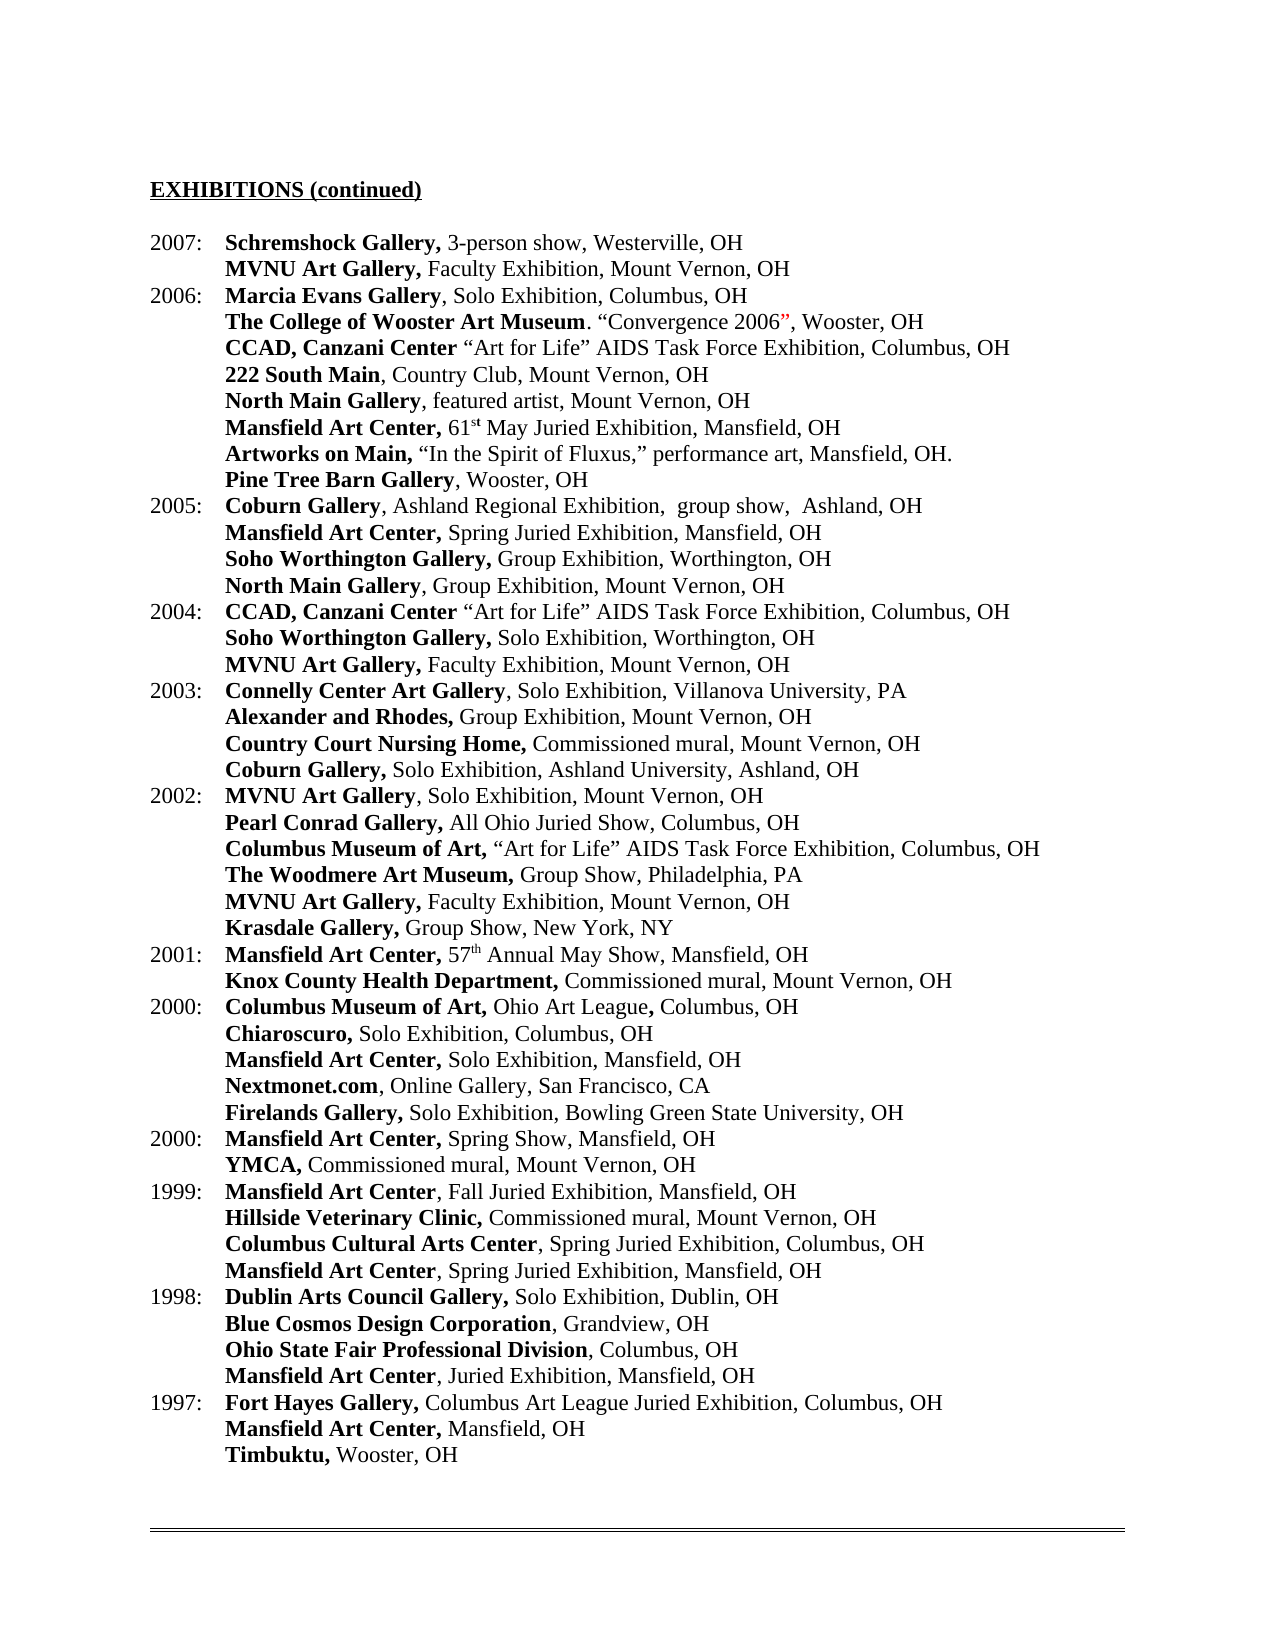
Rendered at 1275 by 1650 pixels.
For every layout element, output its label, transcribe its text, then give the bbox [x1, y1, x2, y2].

text MVNU Art Gallery, Faculty Exhibition, Mount Vernon, OH [150, 651, 1125, 677]
text Columbus Museum of Art, “Art for Life” AIDS Task Force Exhibition, Columbus, OH [225, 835, 1125, 862]
text Soho Worthington Gallery, Solo Exhibition, Worthington, OH [225, 624, 1125, 651]
text EXHIBITIONS (continued) [150, 176, 1125, 203]
text Chiaroscuro, Solo Exhibition, Columbus, OH [150, 1020, 1125, 1046]
text Mansfield Art Center, Solo Exhibition, Mansfield, OH [150, 1046, 1125, 1072]
text Columbus Cultural Arts Center, Spring Juried Exhibition, Columbus, OH [150, 1231, 1125, 1257]
text Artworks on Main, “In the Spirit of Fluxus,” performance art, Mansfield, OH. [150, 440, 1125, 466]
text Krasdale Gallery, Group Show, New York, NY [150, 914, 1125, 941]
text Pine Tree Barn Gallery, Wooster, OH [150, 466, 1125, 493]
text MVNU Art Gallery, Faculty Exhibition, Mount Vernon, OH [150, 888, 1125, 914]
text Mansfield Art Center, 61st May Juried Exhibition, Mansfield, OH [150, 413, 1125, 440]
text 2004: CCAD, Canzani Center “Art for Life” AIDS Task Force Exhibition, Columbus, OH [150, 598, 1125, 624]
text 2002: MVNU Art Gallery, Solo Exhibition, Mount Vernon, OH [150, 782, 1125, 809]
text Soho Worthington Gallery, Group Exhibition, Worthington, OH [150, 545, 1125, 572]
text The College of Wooster Art Museum. “Convergence 2006”, Wooster, OH [150, 308, 1125, 334]
text MVNU Art Gallery, Faculty Exhibition, Mount Vernon, OH [150, 255, 1125, 282]
text Alexander and Rhodes, Group Exhibition, Mount Vernon, OH [150, 703, 1125, 730]
text 1998: Dublin Arts Council Gallery, Solo Exhibition, Dublin, OH [150, 1283, 1125, 1309]
text 2000: Columbus Museum of Art, Ohio Art League, Columbus, OH [150, 993, 1125, 1020]
text Hillside Veterinary Clinic, Commissioned mural, Mount Vernon, OH [150, 1204, 1125, 1231]
text 2000: Mansfield Art Center, Spring Show, Mansfield, OH [150, 1125, 1125, 1151]
text Timbuktu, Wooster, OH [150, 1441, 1125, 1468]
text YMCA, Commissioned mural, Mount Vernon, OH [150, 1151, 1125, 1178]
text Knox County Health Department, Commissioned mural, Mount Vernon, OH [225, 967, 1125, 993]
text North Main Gallery, featured artist, Mount Vernon, OH [150, 387, 1125, 413]
text 222 South Main, Country Club, Mount Vernon, OH [150, 361, 1125, 387]
text Mansfield Art Center, Spring Juried Exhibition, Mansfield, OH [150, 1257, 1125, 1283]
text Firelands Gallery, Solo Exhibition, Bowling Green State University, OH [225, 1099, 1125, 1125]
text 2001: Mansfield Art Center, 57th Annual May Show, Mansfield, OH [150, 941, 1125, 967]
text Coburn Gallery, Solo Exhibition, Ashland University, Ashland, OH [150, 756, 1125, 782]
text Ohio State Fair Professional Division, Columbus, OH [150, 1336, 1125, 1362]
text Blue Cosmos Design Corporation, Grandview, OH [150, 1309, 1125, 1336]
text 1999: Mansfield Art Center, Fall Juried Exhibition, Mansfield, OH [150, 1178, 1125, 1204]
text 2007: Schremshock Gallery, 3-person show, Westerville, OH [150, 229, 1125, 255]
text Mansfield Art Center, Juried Exhibition, Mansfield, OH [150, 1362, 1125, 1389]
text 2005: Coburn Gallery, Ashland Regional Exhibition, group show, Ashland, OH [150, 493, 1125, 519]
text Country Court Nursing Home, Commissioned mural, Mount Vernon, OH [150, 730, 1125, 756]
text CCAD, Canzani Center “Art for Life” AIDS Task Force Exhibition, Columbus, OH [150, 334, 1125, 361]
text Mansfield Art Center, Mansfield, OH [150, 1415, 1125, 1441]
text The Woodmere Art Museum, Group Show, Philadelphia, PA [150, 862, 1125, 888]
text Pearl Conrad Gallery, All Ohio Juried Show, Columbus, OH [150, 809, 1125, 835]
text 2006: Marcia Evans Gallery, Solo Exhibition, Columbus, OH [150, 282, 1125, 308]
text 2003: Connelly Center Art Gallery, Solo Exhibition, Villanova University, PA [150, 677, 1125, 703]
text North Main Gallery, Group Exhibition, Mount Vernon, OH [150, 572, 1125, 598]
text Nextmonet.com, Online Gallery, San Francisco, CA [150, 1072, 1125, 1099]
text 1997: Fort Hayes Gallery, Columbus Art League Juried Exhibition, Columbus, OH [150, 1389, 1125, 1415]
text Mansfield Art Center, Spring Juried Exhibition, Mansfield, OH [150, 519, 1125, 545]
